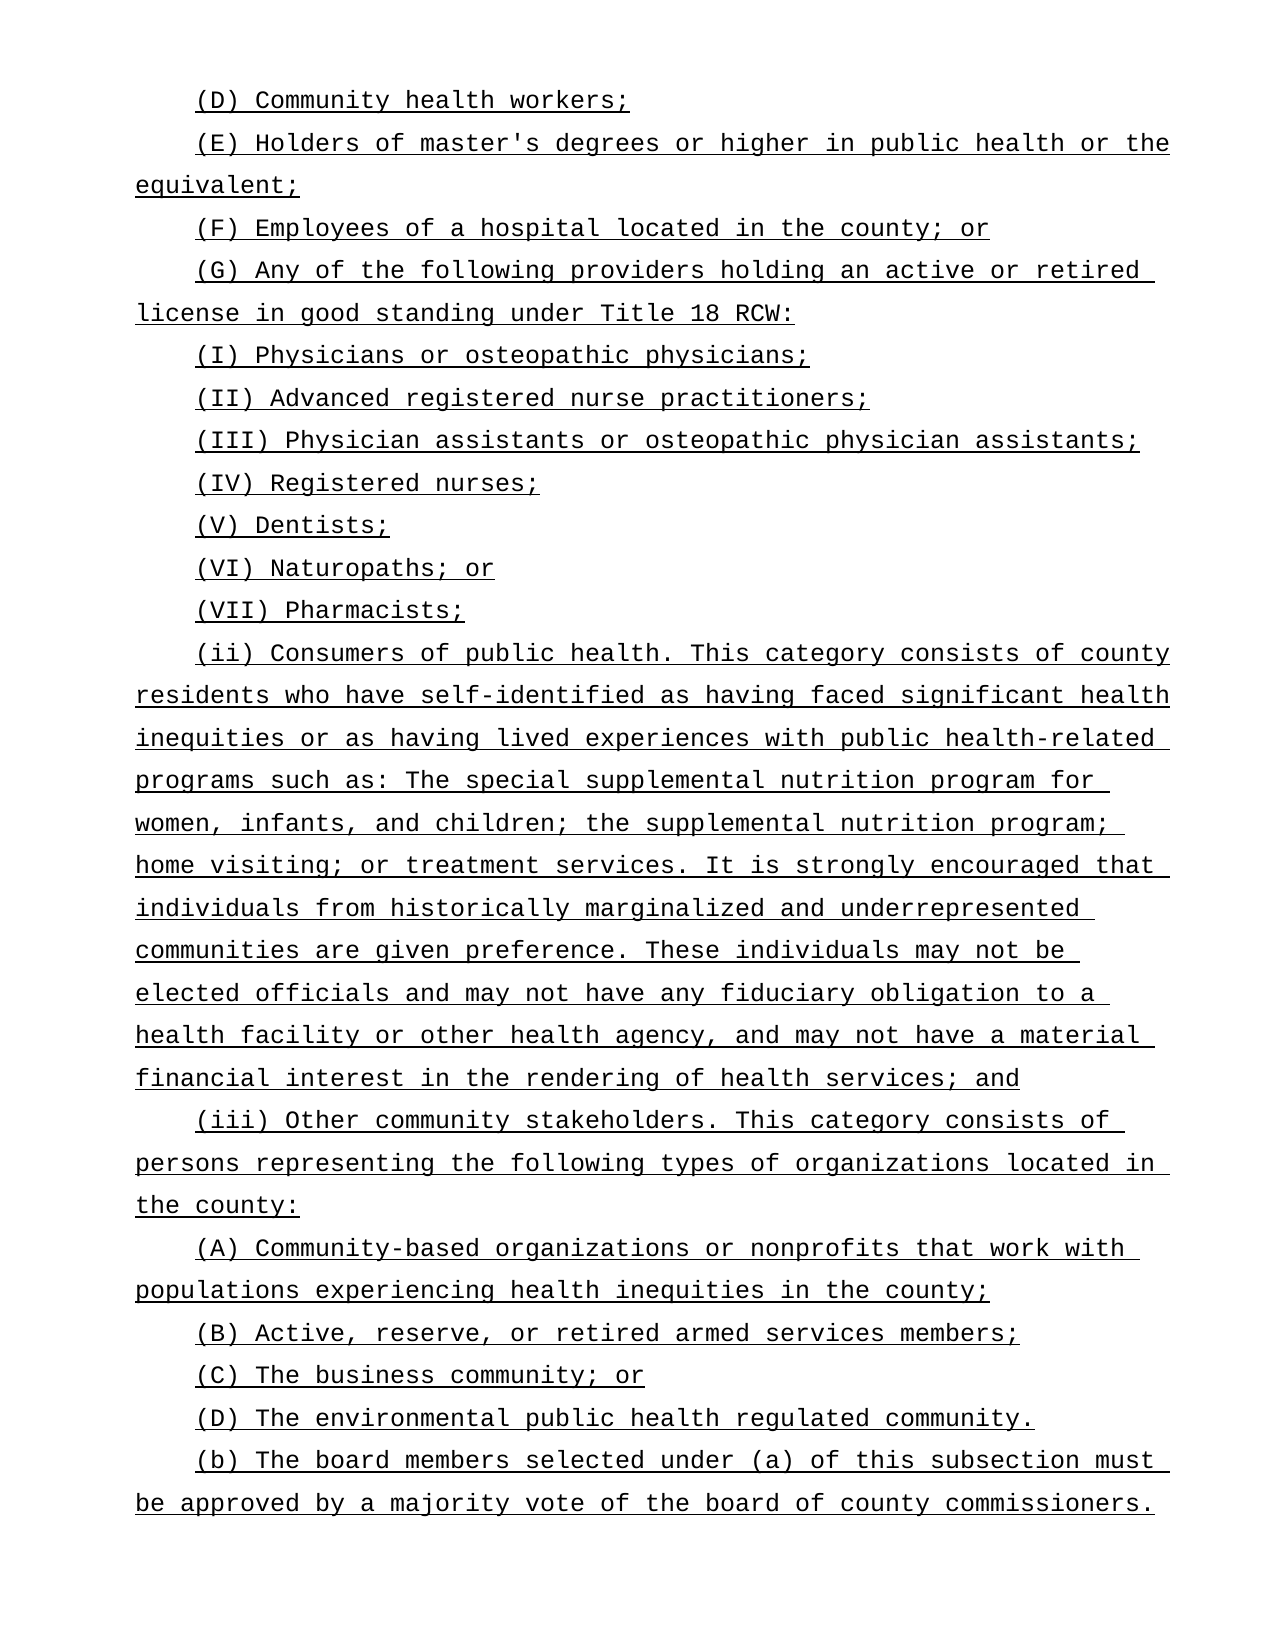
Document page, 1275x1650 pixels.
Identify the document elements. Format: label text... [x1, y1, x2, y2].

text (II) Advanced registered nurse practitioners; [135, 372, 1170, 415]
text (C) The business community; or [135, 1350, 1170, 1392]
text (D) Community health workers; [135, 75, 1170, 117]
text (VI) Naturopaths; or [135, 542, 1170, 585]
text (B) Active, reserve, or retired armed services members; [135, 1307, 1170, 1350]
text (ii) Consumers of public health. This category consists of county residents who have self-identified as having faced significant health inequities or as having lived experiences with public health-related programs such as: The special supplemental nutrition program for women, infants, and children; the supplemental nutrition program; home visiting; or treatment services. It is strongly encouraged that individuals from historically marginalized and underrepresented communities are given preference. These individuals may not be elected officials and may not have any fiduciary obligation to a health facility or other health agency, and may not have a material financial interest in the rendering of health services; and [135, 750, 1170, 876]
text (IV) Registered nurses; [135, 457, 1170, 500]
text (iii) Other community stakeholders. This category consists of persons representing the following types of organizations located in the county: [135, 1095, 1170, 1174]
text (G) Any of the following providers holding an active or retired license in good standing under Title 18 RCW: [135, 245, 1170, 330]
text (iii) Other community stakeholders. This category consists of persons representing the following types of organizations located in the county: [135, 1175, 1170, 1222]
text (A) Community-based organizations or nonprofits that work with populations experiencing health inequities in the county; [135, 1222, 1170, 1307]
text (D) The environmental public health regulated community. [135, 1392, 1170, 1435]
text (F) Employees of a hospital located in the county; or [135, 202, 1170, 245]
text (ii) Consumers of public health. This category consists of county residents who have self-identified as having faced significant health inequities or as having lived experiences with public health-related programs such as: The special supplemental nutrition program for women, infants, and children; the supplemental nutrition program; home visiting; or treatment services. It is strongly encouraged that individuals from historically marginalized and underrepresented communities are given preference. These individuals may not be elected officials and may not have any fiduciary obligation to a health facility or other health agency, and may not have a material financial interest in the rendering of health services; and [135, 627, 1170, 706]
text (E) Holders of master's degrees or higher in public health or the equivalent; [135, 117, 1170, 202]
text (III) Physician assistants or osteopathic physician assistants; [135, 415, 1170, 457]
text (V) Dentists; [135, 500, 1170, 542]
text (b) The board members selected under (a) of this subsection must be approved by a majority vote of the board of county commissioners. [135, 1435, 1170, 1520]
text (VII) Pharmacists; [135, 585, 1170, 627]
text (ii) Consumers of public health. This category consists of county residents who have self-identified as having faced significant health inequities or as having lived experiences with public health-related programs such as: The special supplemental nutrition program for women, infants, and children; the supplemental nutrition program; home visiting; or treatment services. It is strongly encouraged that individuals from historically marginalized and underrepresented communities are given preference. These individuals may not be elected officials and may not have any fiduciary obligation to a health facility or other health agency, and may not have a material financial interest in the rendering of health services; and [135, 878, 1170, 1095]
text (I) Physicians or osteopathic physicians; [135, 330, 1170, 372]
